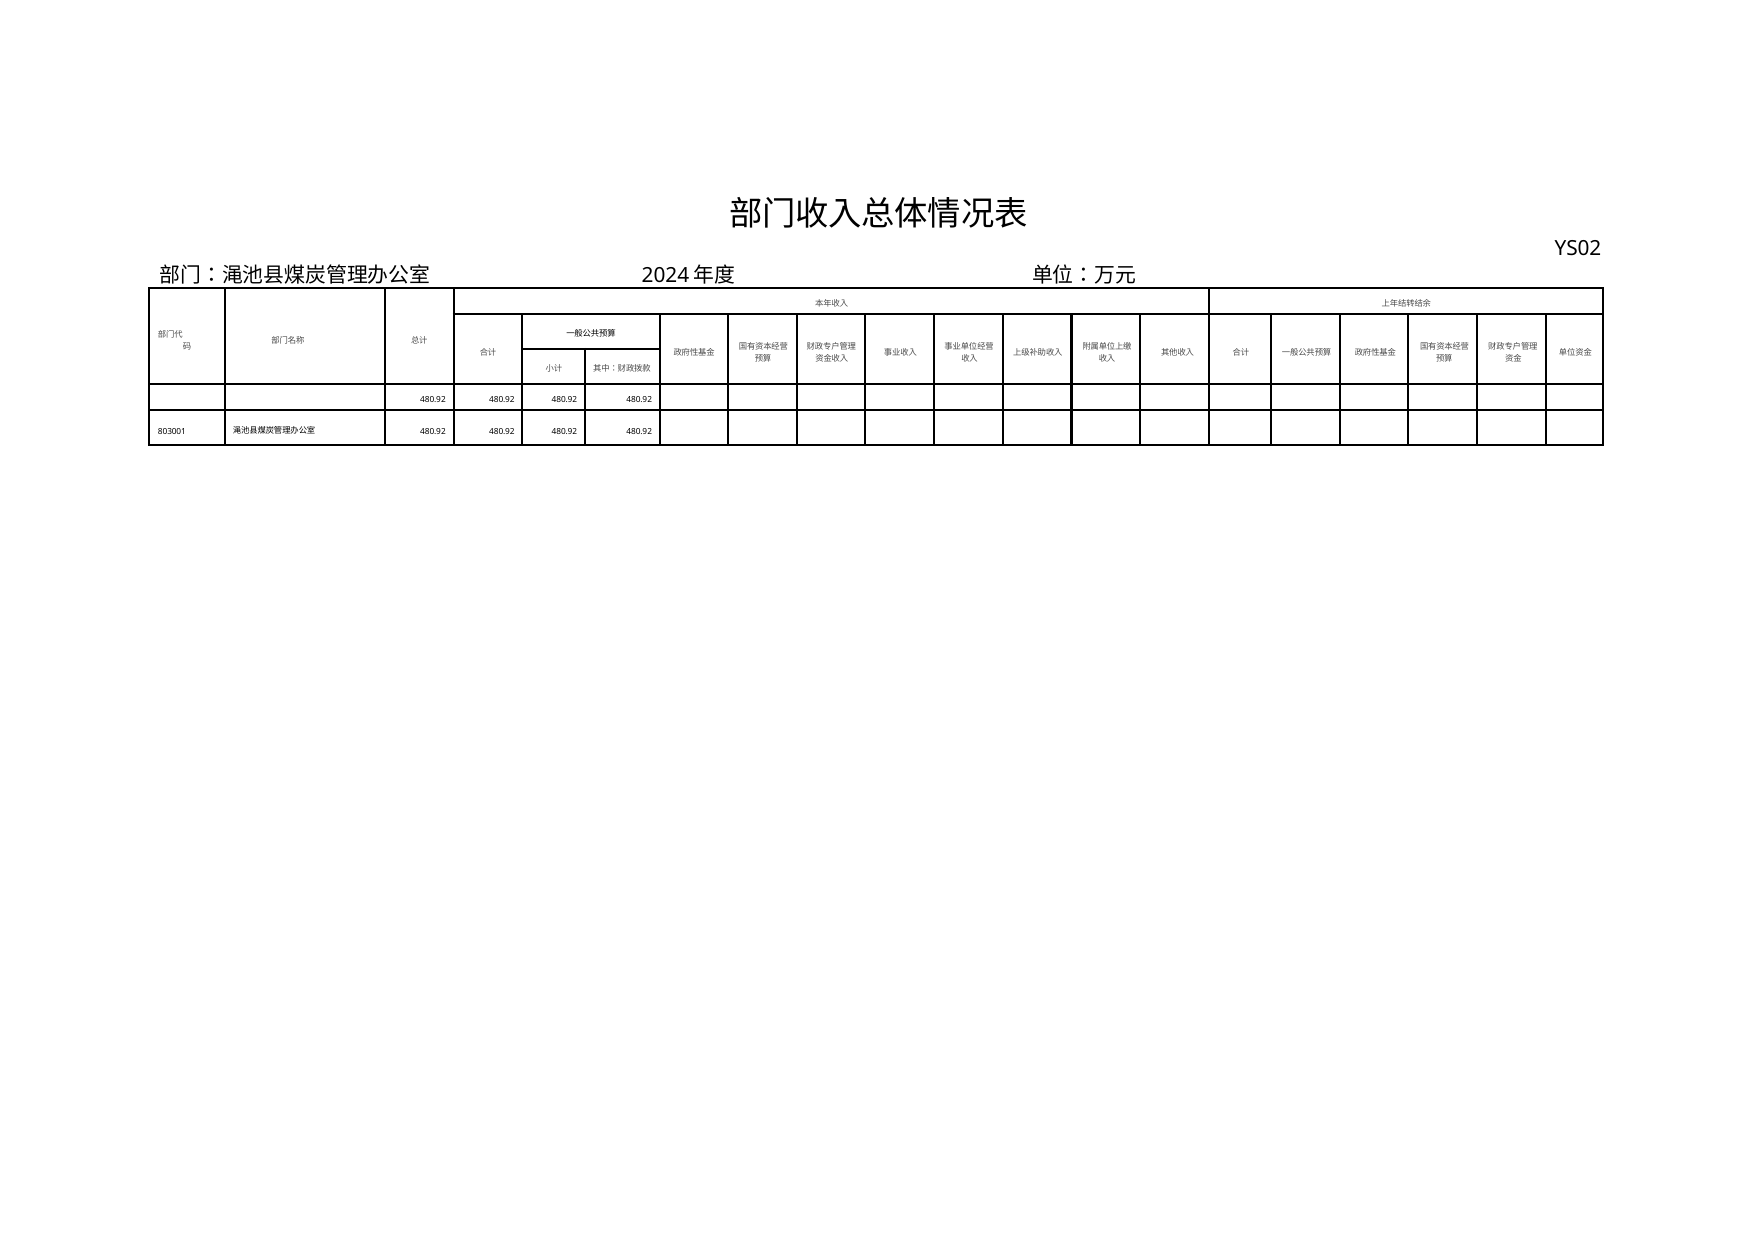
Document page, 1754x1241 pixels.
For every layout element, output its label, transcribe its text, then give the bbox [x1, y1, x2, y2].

table_cell 附属单位上缴 收入 [1073, 315, 1139, 382]
table_cell 事业收入 [866, 315, 933, 382]
table_cell 单位资金 [1547, 315, 1602, 382]
table_cell 政府性基金 [661, 315, 727, 382]
table_cell 财政专户管理 资金 [1478, 315, 1545, 382]
table_header 总计 [386, 289, 453, 382]
table_cell [1547, 411, 1602, 444]
table_cell [1004, 411, 1070, 444]
table_cell [935, 411, 1002, 444]
table_cell [1409, 385, 1476, 409]
table_cell [1478, 411, 1545, 444]
table_cell [226, 385, 384, 409]
table_cell 国有资本经营 预算 [729, 315, 796, 382]
table_cell 480.92 [586, 385, 659, 409]
table_cell [1073, 411, 1139, 444]
table_header 上年结转结余 [1210, 289, 1602, 313]
table_cell 合计 [455, 315, 521, 382]
table_cell [1073, 385, 1139, 409]
table_cell 其中：财政拨款 [586, 350, 659, 382]
table_cell 480.92 [586, 411, 659, 444]
table_cell 480.92 [386, 411, 453, 444]
table_cell 一般公共预算 [523, 315, 659, 348]
table_cell 政府性基金 [1341, 315, 1407, 382]
table_cell 480.92 [455, 411, 521, 444]
table_cell [1547, 385, 1602, 409]
table_cell 480.92 [523, 385, 584, 409]
text 部门收入总体情况表 [729, 192, 1605, 234]
table_cell 小计 [523, 350, 584, 382]
table_cell [729, 411, 796, 444]
table_cell 渑池县煤炭管理办公室 [226, 411, 384, 444]
table_cell 480.92 [523, 411, 584, 444]
table_header 部门代 码 [150, 289, 224, 382]
table_cell 国有资本经营 预算 [1409, 315, 1476, 382]
table_cell [729, 385, 796, 409]
table_cell [1210, 411, 1270, 444]
table_cell [1341, 411, 1407, 444]
table_cell 一般公共预算 [1272, 315, 1339, 382]
table_cell [1409, 411, 1476, 444]
table_cell [1478, 385, 1545, 409]
text 部门：渑池县煤炭管理办公室 2024年度 单位：万元 [159, 263, 1605, 287]
table_cell [661, 385, 727, 409]
table_cell 803001 [150, 411, 224, 444]
table_cell [1210, 385, 1270, 409]
table_cell [1272, 385, 1339, 409]
table_header 部门名称 [226, 289, 384, 382]
table_cell 480.92 [386, 385, 453, 409]
table_cell [150, 385, 224, 409]
text YS02 [1554, 238, 1605, 260]
table_cell [866, 385, 933, 409]
table_cell 其他收入 [1141, 315, 1208, 382]
table_cell 合计 [1210, 315, 1270, 382]
table_cell [1341, 385, 1407, 409]
table_cell [1004, 385, 1070, 409]
table_cell [866, 411, 933, 444]
table_cell [1141, 411, 1208, 444]
table_cell [661, 411, 727, 444]
table_cell [935, 385, 1002, 409]
table_cell 事业单位经营 收入 [935, 315, 1002, 382]
table_cell [798, 411, 864, 444]
table_cell [798, 385, 864, 409]
table_cell 上级补助收入 [1004, 315, 1070, 382]
table_cell [1141, 385, 1208, 409]
table_cell 财政专户管理 资金收入 [798, 315, 864, 382]
table_header 本年收入 [455, 289, 1208, 313]
table_cell 480.92 [455, 385, 521, 409]
table_cell [1272, 411, 1339, 444]
